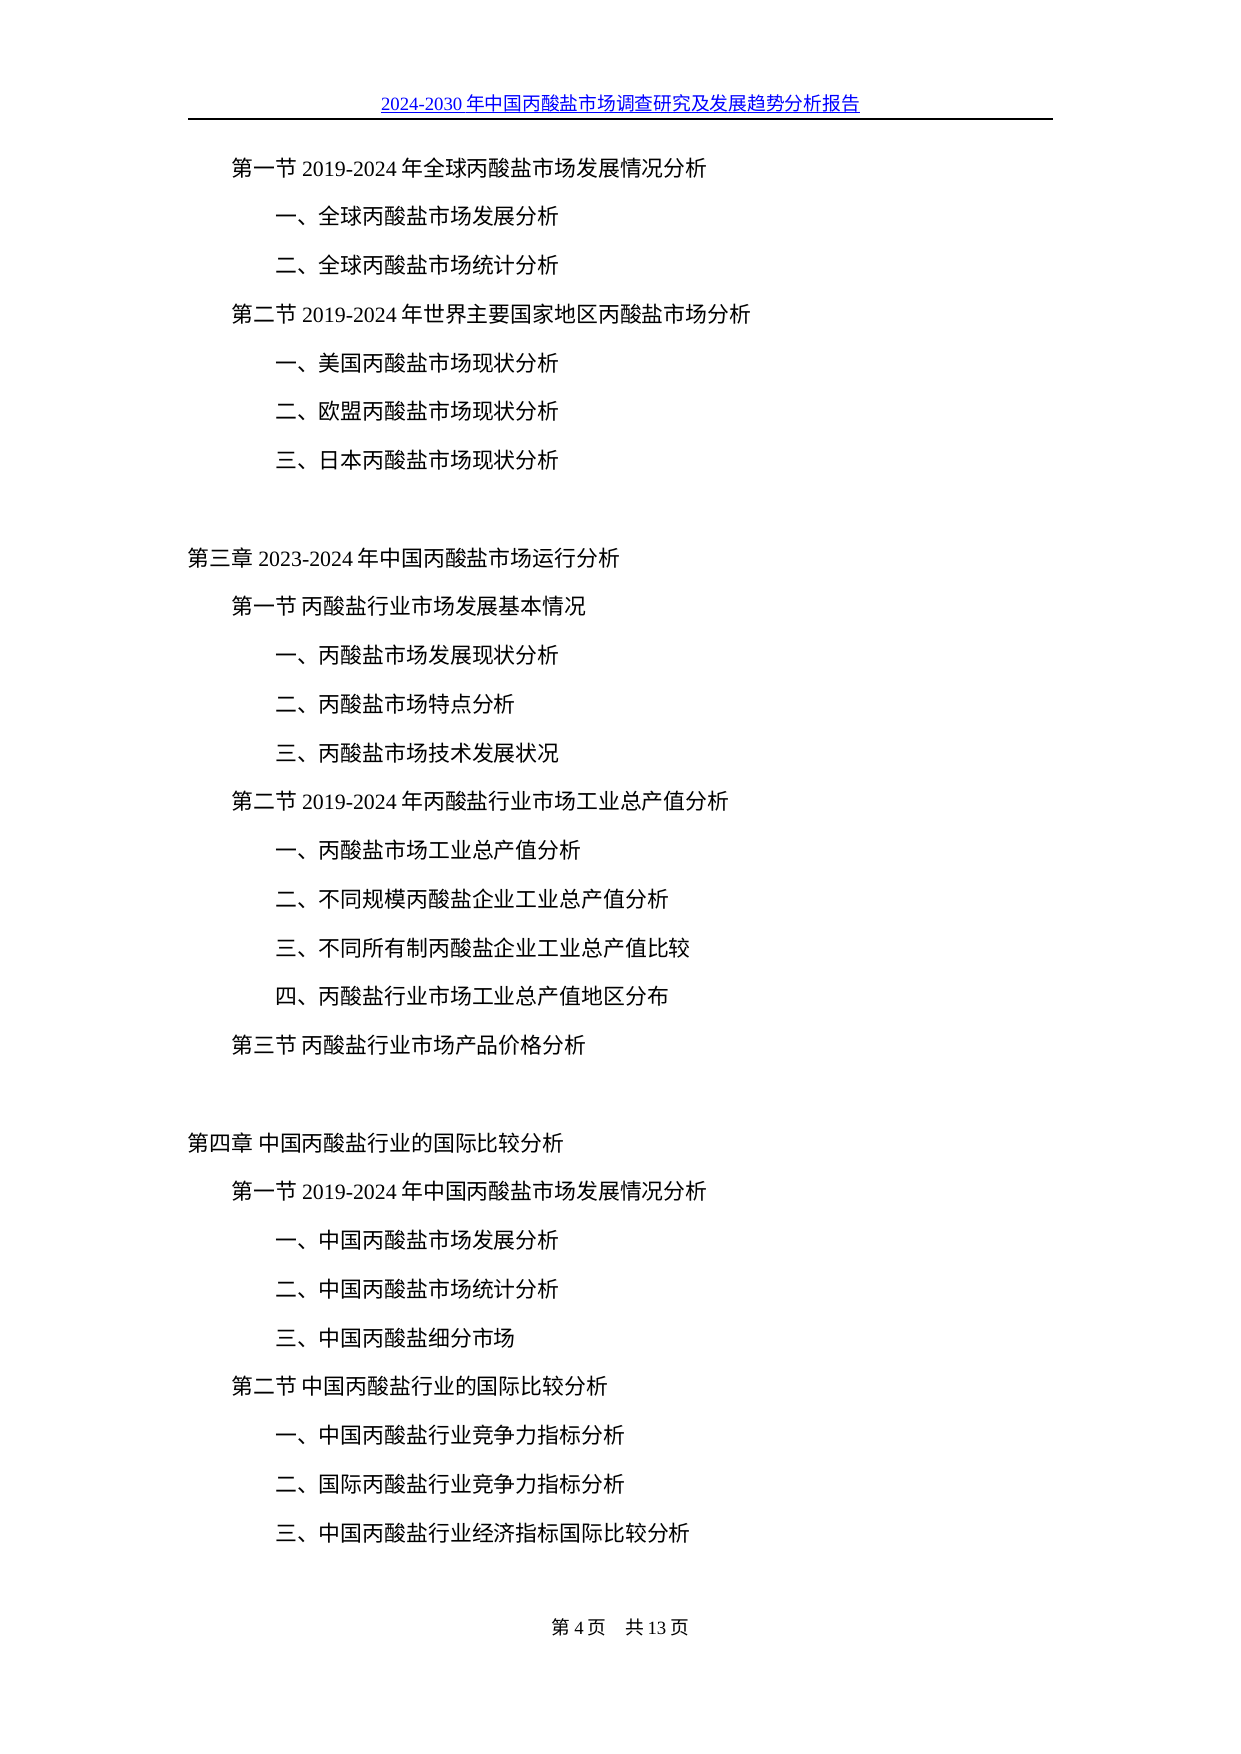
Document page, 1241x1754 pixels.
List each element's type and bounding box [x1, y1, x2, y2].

text [187, 150, 1053, 1548]
